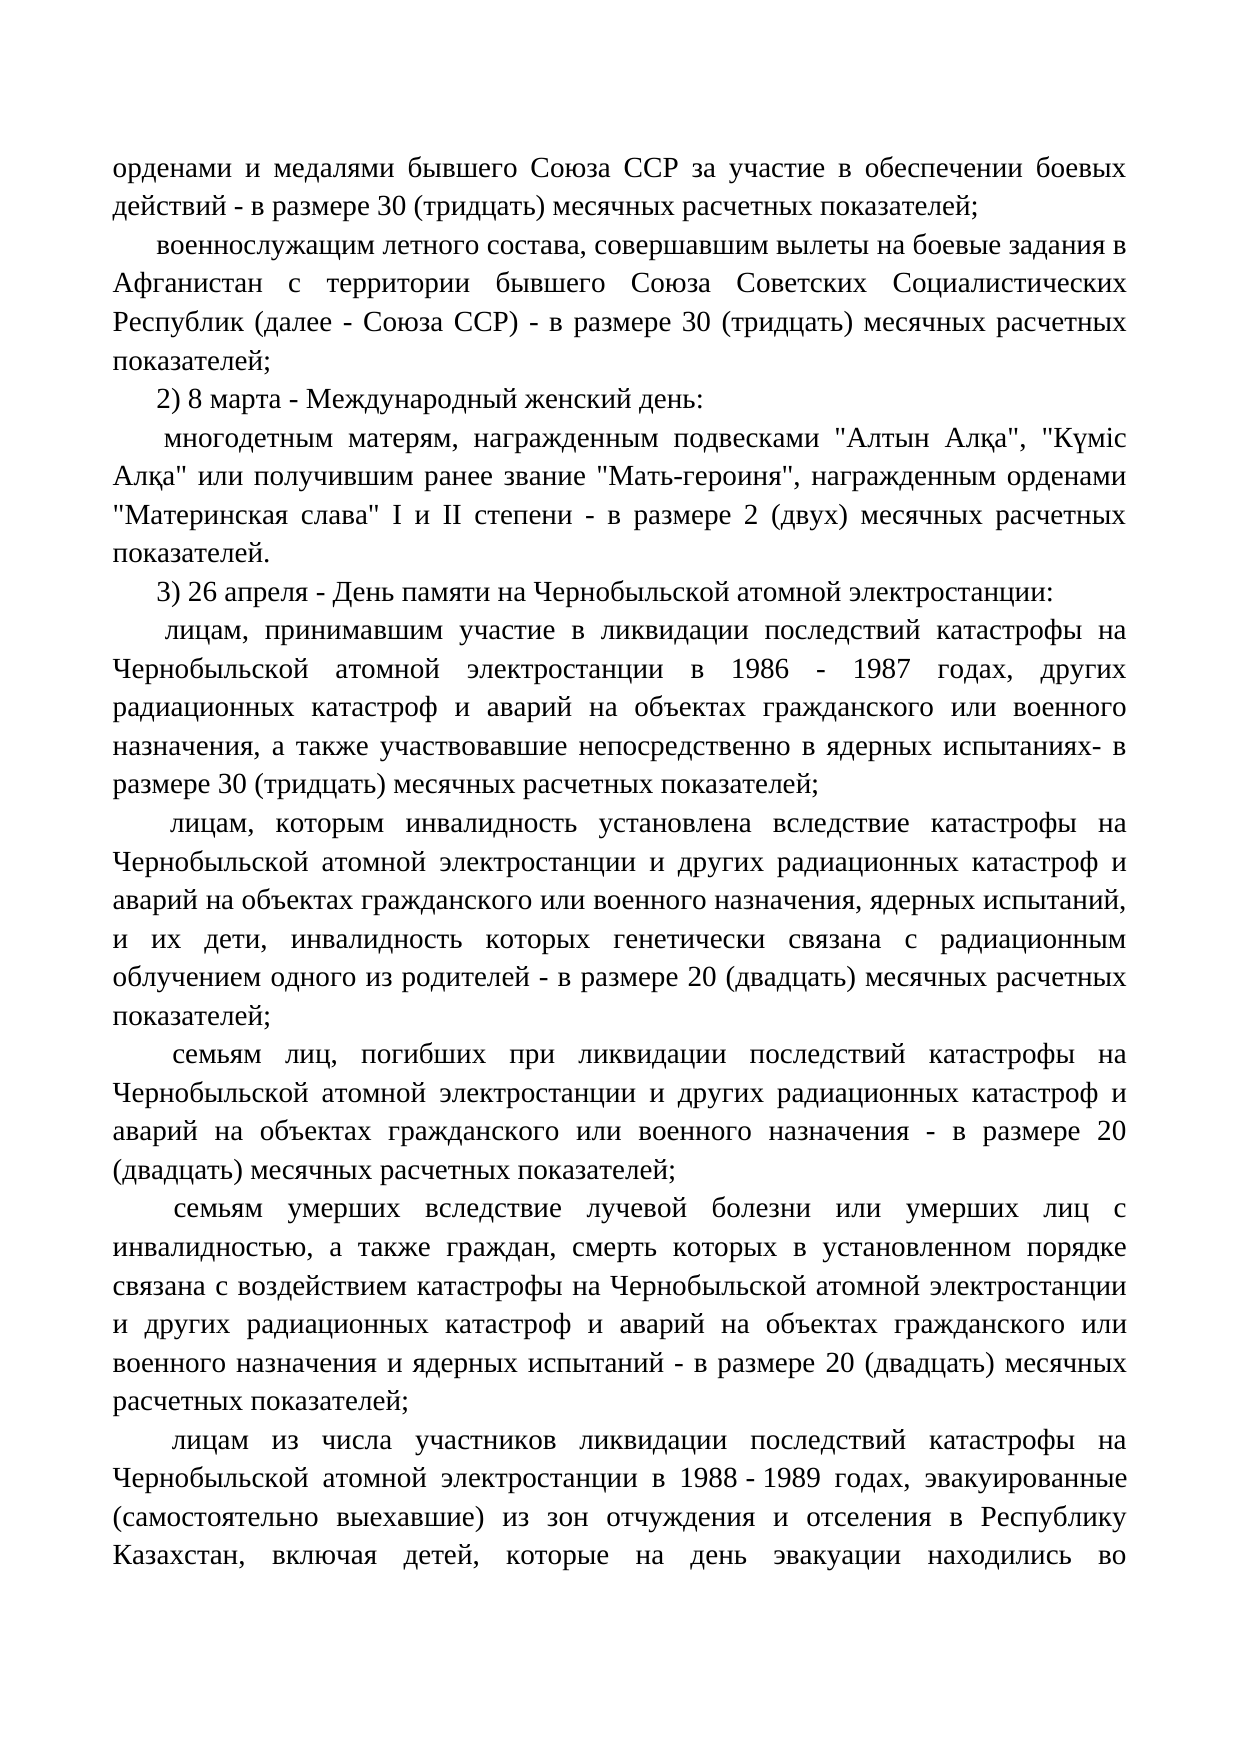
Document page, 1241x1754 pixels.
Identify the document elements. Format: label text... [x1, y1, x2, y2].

text многодетным матерям, награжденным подвесками "Алтын Алқа", "Күміс Алқа" или получившим ранее звание "Мать-героиня", награжденным орденами "Материнская слава" I и II степени - в размере 2 (двух) месячных расчетных показателей. [112, 420, 1128, 569]
text лицам, которым инвалидность установлена вследствие катастрофы на Чернобыльской атомной электростанции и других радиационных катастроф и аварий на объектах гражданского или военного назначения, ядерных испытаний, и их дети, инвалидность которых генетически связана с радиационным облучением одного из родителей - в размере 20 (двадцать) месячных расчетных показателей; [112, 805, 1128, 1031]
text лицам, принимавшим участие в ликвидации последствий катастрофы на Чернобыльской атомной электростанции в 1986 - 1987 годах, других радиационных катастроф и аварий на объектах гражданского или военного назначения, а также участвовавшие непосредственно в ядерных испытаниях- в размере 30 (тридцать) месячных расчетных показателей; [112, 612, 1128, 800]
text семьям умерших вследствие лучевой болезни или умерших лиц с инвалидностью, а также граждан, смерть которых в установленном порядке связана с воздействием катастрофы на Чернобыльской атомной электростанции и других радиационных катастроф и аварий на объектах гражданского или военного назначения и ядерных испытаний - в размере 20 (двадцать) месячных расчетных показателей; [112, 1191, 1128, 1417]
text 3) 26 апреля - День памяти на Чернобыльской атомной электростанции: [112, 574, 1128, 607]
text семьям лиц, погибших при ликвидации последствий катастрофы на Чернобыльской атомной электростанции и других радиационных катастроф и аварий на объектах гражданского или военного назначения - в размере 20 (двадцать) месячных расчетных показателей; [112, 1036, 1128, 1186]
text военнослужащим летного состава, совершавшим вылеты на боевые задания в Афганистан с территории бывшего Союза Советских Социалистических Республик (далее - Союза ССР) - в размере 30 (тридцать) месячных расчетных показателей; [112, 227, 1128, 376]
text 2) 8 марта - Международный женский день: [112, 381, 1128, 415]
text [112, 1422, 1128, 1571]
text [112, 150, 1128, 222]
